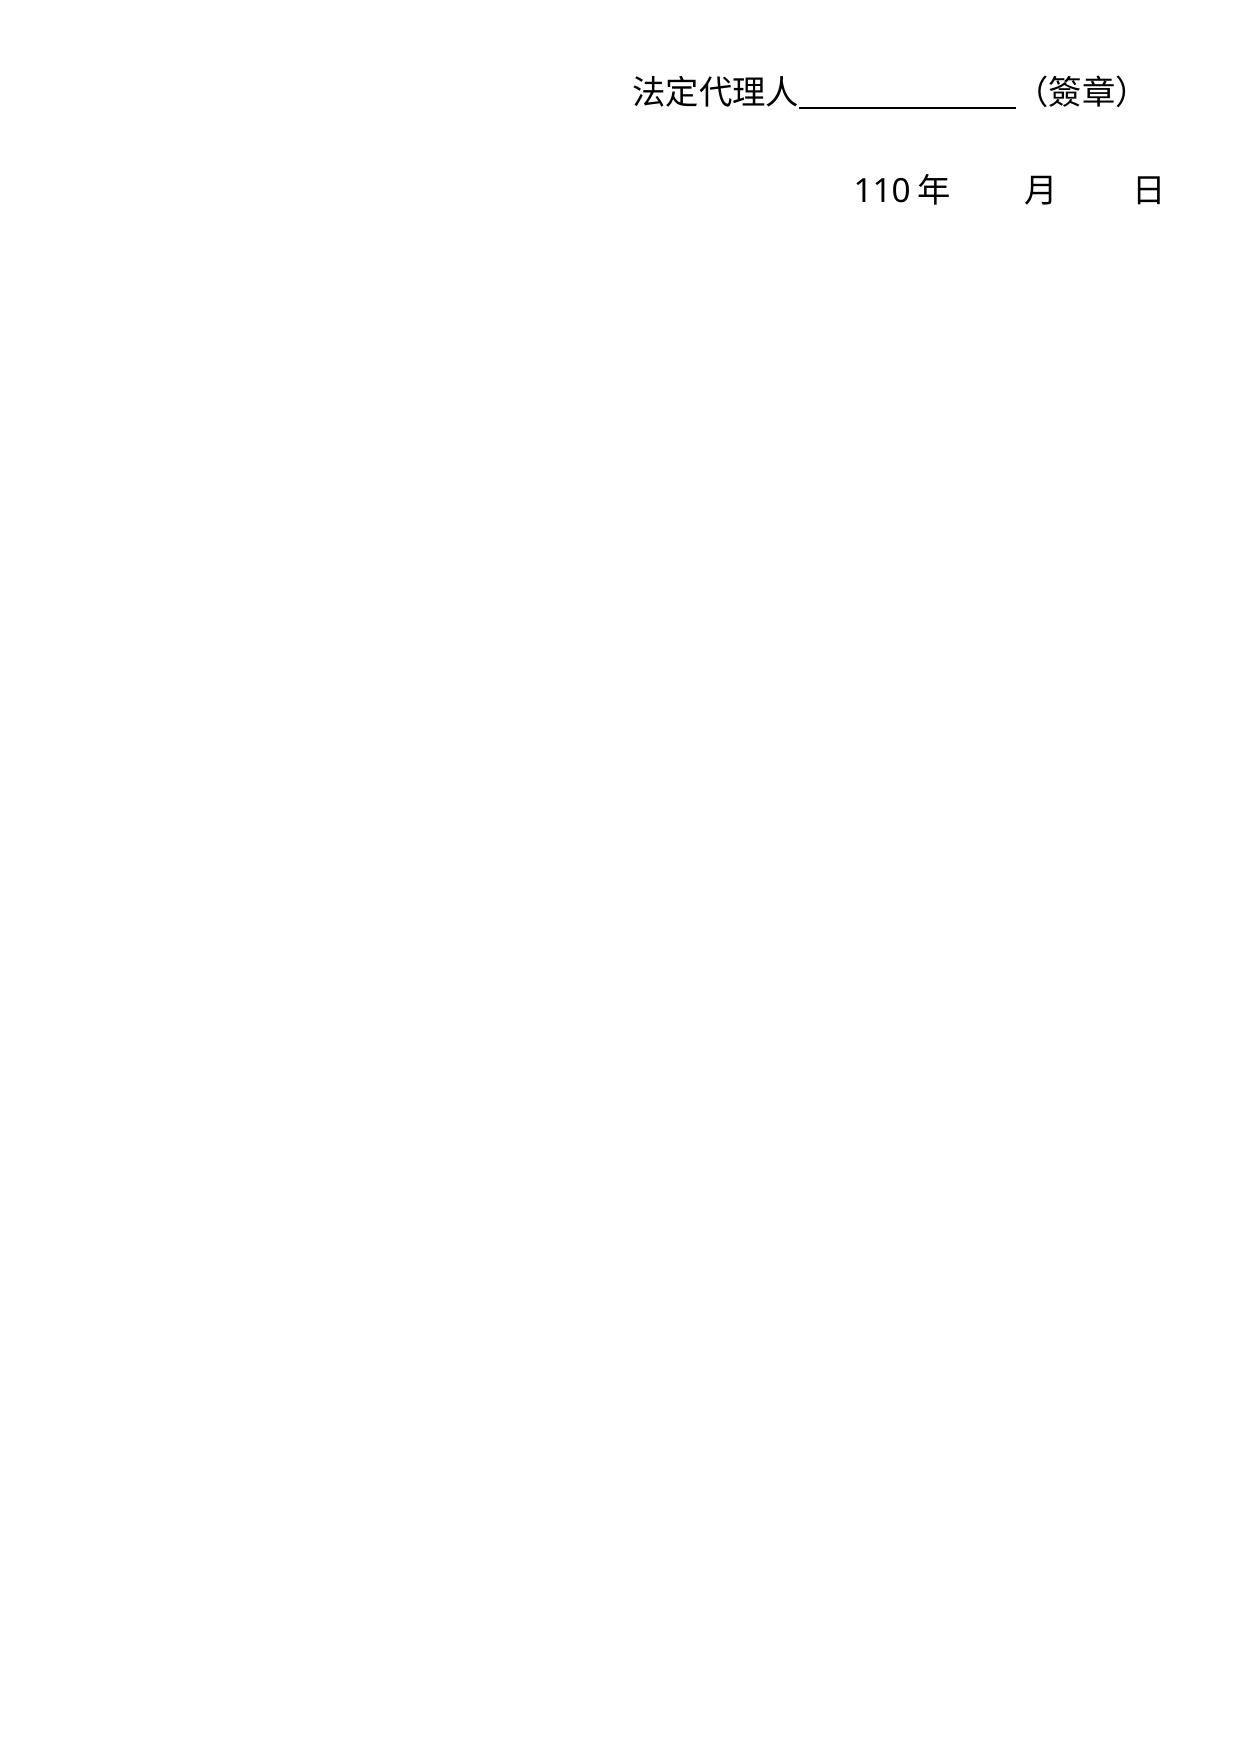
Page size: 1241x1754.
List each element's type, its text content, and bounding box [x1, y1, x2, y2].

text 法定代理人 （簽章） [75, 71, 1148, 112]
text 110年 月 日 [75, 169, 1165, 211]
